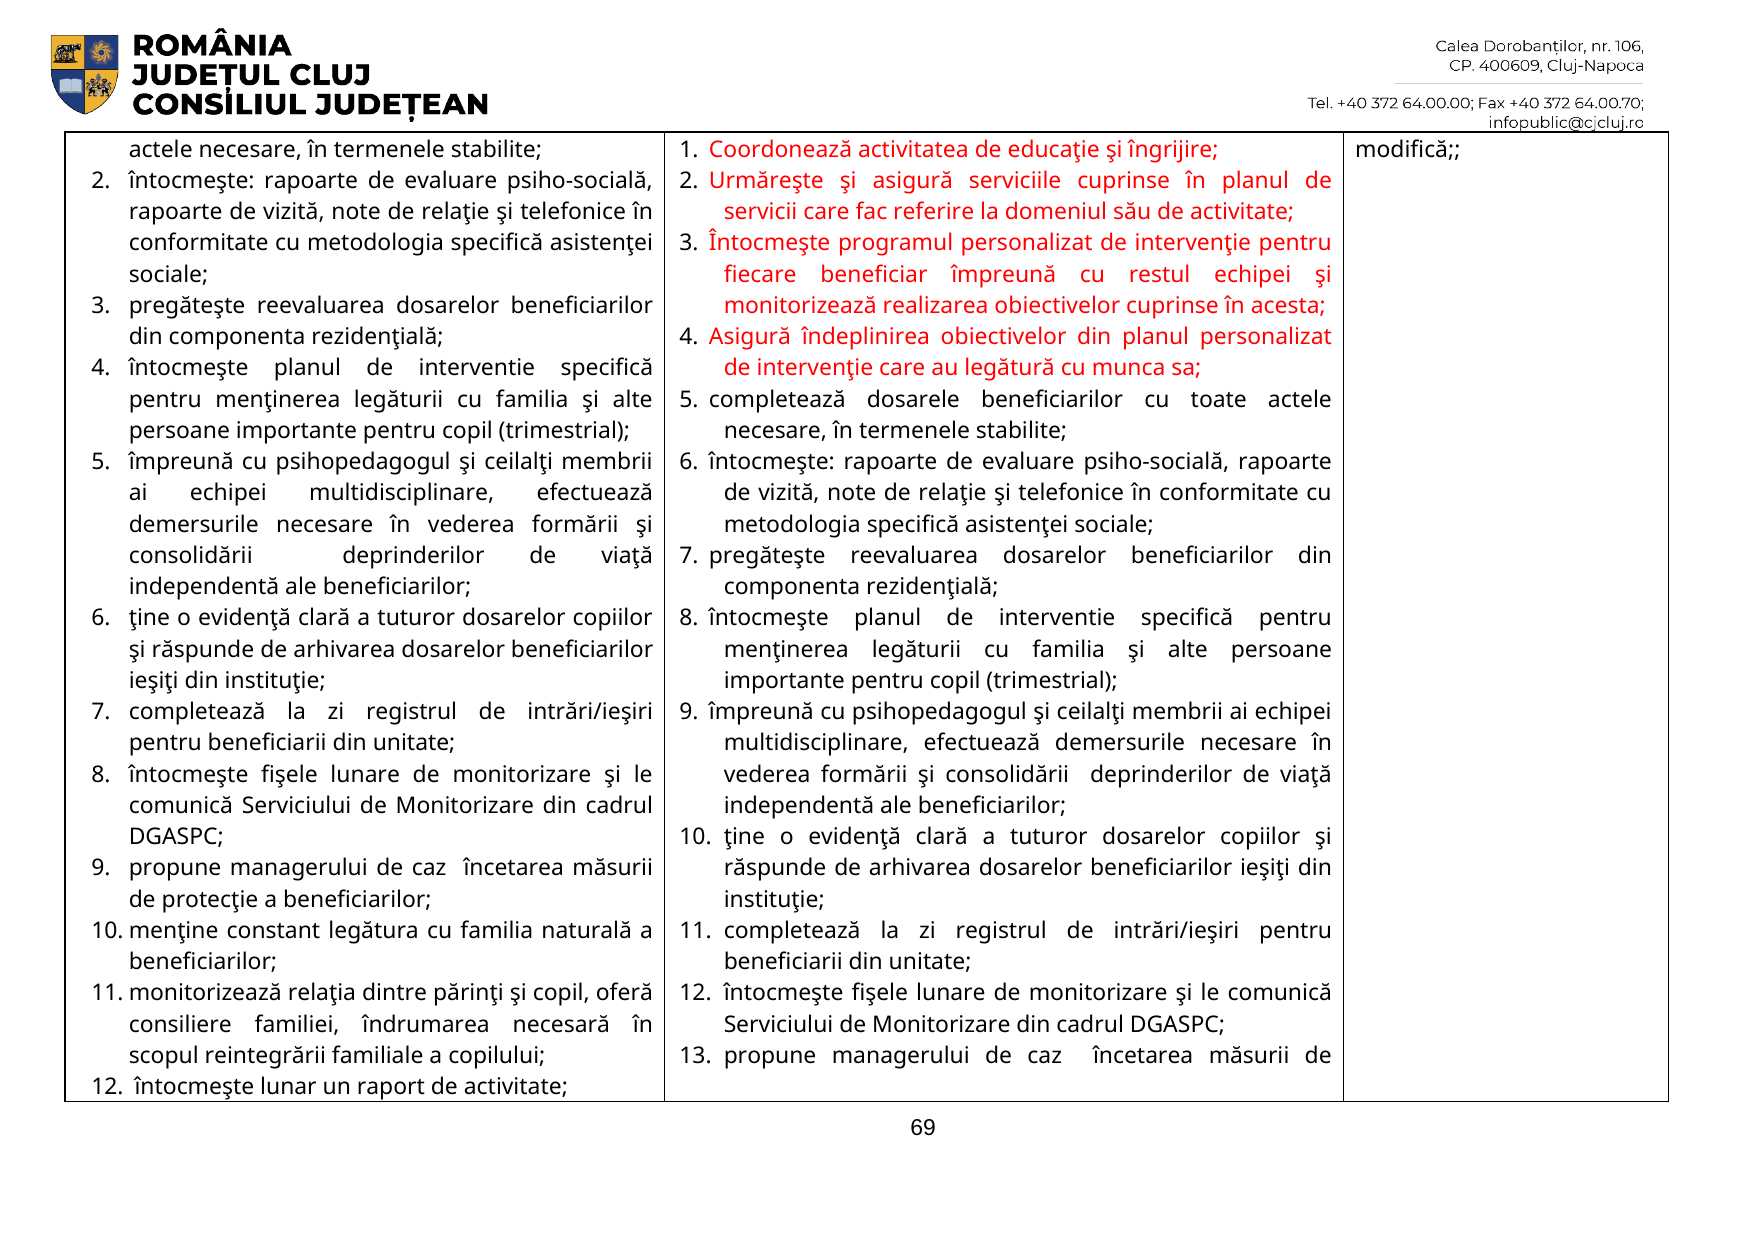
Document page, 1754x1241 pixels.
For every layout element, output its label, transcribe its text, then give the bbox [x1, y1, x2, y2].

picture [1307, 37, 1643, 131]
table_cell Se completează atribuțiile asistentului social cu activități noi conform mențiunilor de la pct.1-4, restul dispozițiilor nu se modifică;; [1344, 133, 1668, 1101]
picture [50, 28, 488, 122]
